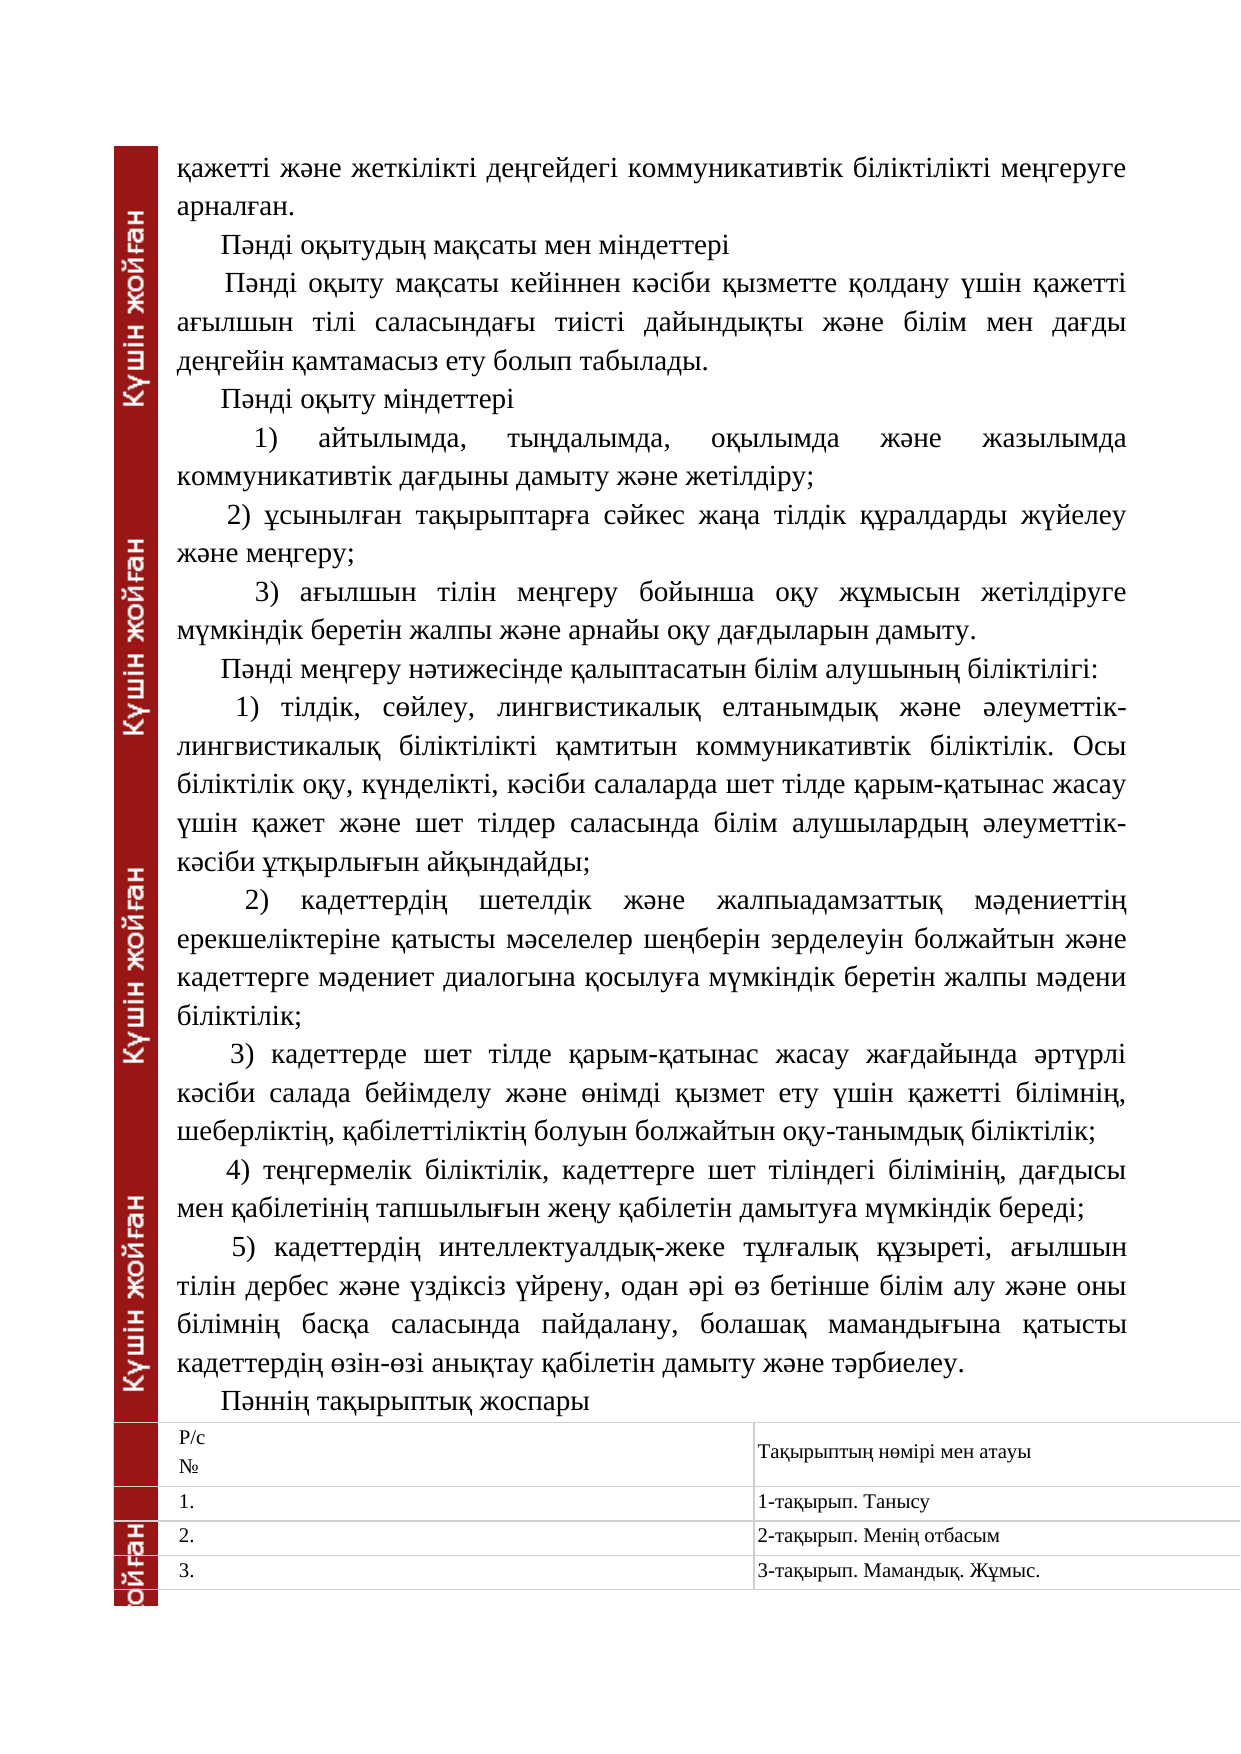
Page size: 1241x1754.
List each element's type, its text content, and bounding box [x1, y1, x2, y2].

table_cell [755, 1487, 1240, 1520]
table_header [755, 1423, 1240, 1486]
picture [114, 646, 158, 651]
text Пәнді оқытудың мақсаты мен міндеттері [112, 227, 1128, 261]
picture [114, 415, 158, 420]
picture [114, 877, 158, 882]
picture [114, 1147, 158, 1152]
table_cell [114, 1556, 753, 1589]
picture [114, 146, 158, 150]
picture [114, 1224, 158, 1229]
picture [114, 569, 158, 574]
picture [114, 222, 158, 227]
text 2) кадеттердің шетелдік және жалпыадамзаттық мәдениеттің ерекшеліктеріне қатысты мәселелер шеңберін зерделеуін болжайтын және кадеттерге мәдениет диалогына қосылуға мүмкіндік беретін жалпы мәдени біліктілік; [112, 882, 1128, 1031]
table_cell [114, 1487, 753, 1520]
picture [114, 1031, 158, 1036]
text Пәнді меңгеру нәтижесінде қалыптасатын білім алушының біліктілігі: [112, 651, 1128, 684]
text 4) теңгермелік біліктілік, кадеттерге шет тіліндегі білімінің, дағдысы мен қабілетінің тапшылығын жеңу қабілетін дамытуға мүмкіндік береді; [112, 1152, 1128, 1224]
picture [114, 492, 158, 497]
picture [114, 1590, 158, 1606]
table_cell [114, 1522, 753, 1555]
text Пәнді оқыту міндеттері [112, 381, 1128, 415]
text Пәнді оқыту мақсаты кейіннен кәсіби қызметте қолдану үшін қажетті ағылшын тілі саласындағы тиісті дайындықты және білім мен дағды деңгейін қамтамасыз ету болып табылады. [112, 266, 1128, 376]
picture [114, 1417, 158, 1422]
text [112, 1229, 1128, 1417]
text 1) айтылымда, тыңдалымда, оқылымда және жазылымда коммуникативтік дағдыны дамыту және жетілдіру; [112, 420, 1128, 492]
picture [114, 261, 158, 266]
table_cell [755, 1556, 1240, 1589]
picture [114, 376, 158, 381]
text 3) ағылшын тілін меңгеру бойынша оқу жұмысын жетілдіруге мүмкіндік беретін жалпы және арнайы оқу дағдыларын дамыту. [112, 574, 1128, 646]
picture [114, 684, 158, 689]
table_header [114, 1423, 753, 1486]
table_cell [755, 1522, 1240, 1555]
text 2) ұсынылған тақырыптарға сәйкес жаңа тілдік құралдарды жүйелеу және меңгеру; [112, 497, 1128, 569]
text 1) тілдік, сөйлеу, лингвистикалық елтанымдық және әлеуметтік-лингвистикалық біліктілікті қамтитын коммуникативтік біліктілік. Осы біліктілік оқу, күнделікті, кәсіби салаларда шет тілде қарым-қатынас жасау үшін қажет және шет тілдер саласында білім алушылардың әлеуметтік-кәсіби ұтқырлығын айқындайды; [112, 689, 1128, 877]
text 3) кадеттерде шет тілде қарым-қатынас жасау жағдайында әртүрлі кәсіби салада бейімделу және өнімді қызмет ету үшін қажетті білімнің, шеберліктің, қабілеттіліктің болуын болжайтын оқу-танымдық біліктілік; [112, 1036, 1128, 1147]
